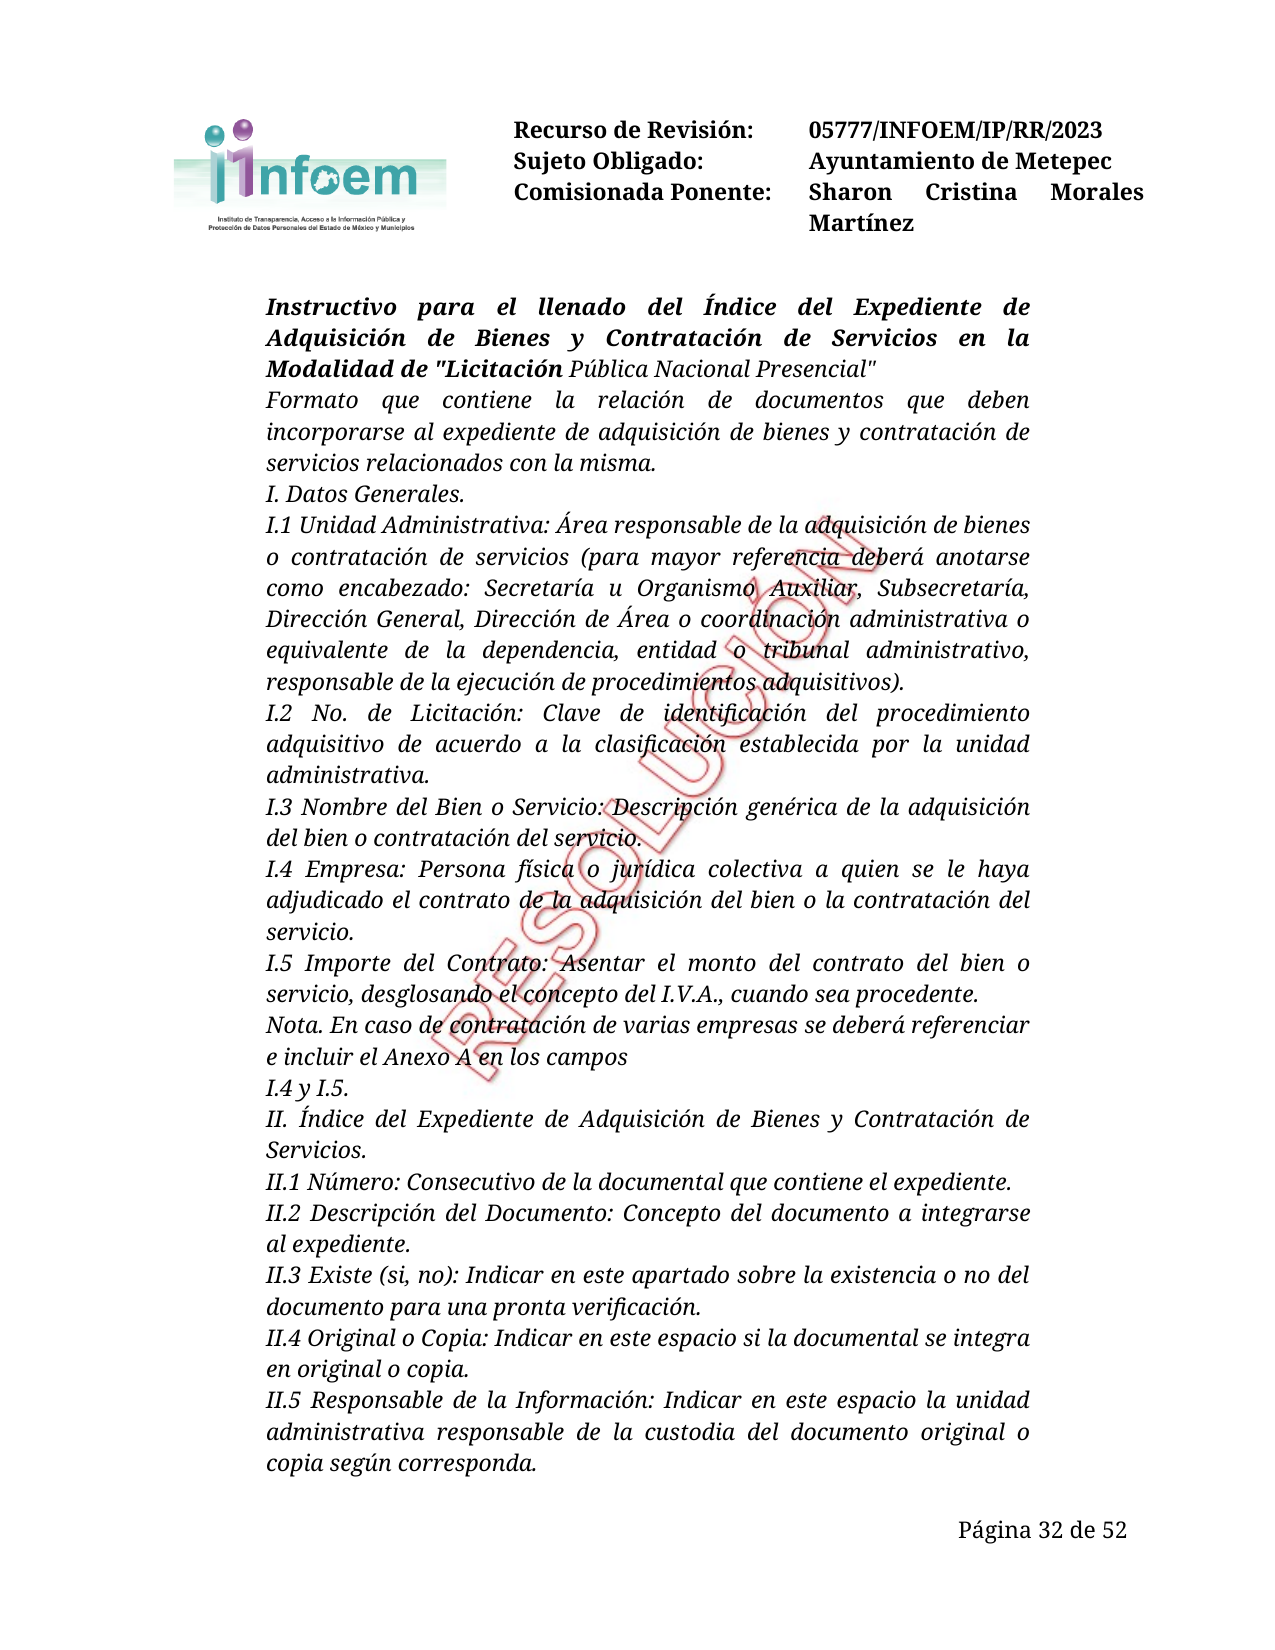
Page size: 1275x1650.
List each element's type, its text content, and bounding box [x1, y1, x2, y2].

text I.3 Nombre del Bien o Servicio: Descripción genérica de la adquisición del bien o contratación del servicio. [266, 791, 1033, 853]
text I.2 No. de Licitación: Clave de identificación del procedimiento adquisitivo de acuerdo a la clasificación establecida por la unidad administrativa. [266, 697, 1033, 791]
text I.1 Unidad Administrativa: Área responsable de la adquisición de bienes o contratación de servicios (para mayor referencia deberá anotarse como encabezado: Secretaría u Organismo Auxiliar, Subsecretaría, Dirección General, Dirección de Área o coordinación administrativa o equivalente de la dependencia, entidad o tribunal administrativo, responsable de la ejecución de procedimientos adquisitivos). [266, 509, 1033, 697]
text II.4 Original o Copia: Indicar en este espacio si la documental se integra en original o copia. [266, 1322, 1033, 1384]
picture [89, 98, 1215, 1599]
text I.4 Empresa: Persona física o jurídica colectiva a quien se le haya adjudicado el contrato de la adquisición del bien o la contratación del servicio. [266, 853, 1033, 947]
text II.5 Responsable de la Información: Indicar en este espacio la unidad administrativa responsable de la custodia del documento original o copia según corresponda. [266, 1384, 1033, 1478]
text Nota. En caso de contratación de varias empresas se deberá referenciar e incluir el Anexo A en los campos [266, 1009, 1033, 1072]
text I. Datos Generales. [266, 478, 1033, 509]
text I.4 y I.5. [266, 1072, 1033, 1103]
text II. Índice del Expediente de Adquisición de Bienes y Contratación de Servicios. [266, 1103, 1033, 1166]
text II.3 Existe (si, no): Indicar en este apartado sobre la existencia o no del documento para una pronta verificación. [266, 1259, 1033, 1322]
text I.5 Importe del Contrato: Asentar el monto del contrato del bien o servicio, desglosando el concepto del I.V.A., cuando sea procedente. [266, 947, 1033, 1009]
text II.1 Número: Consecutivo de la documental que contiene el expediente. [266, 1166, 1033, 1197]
text Formato que contiene la relación de documentos que deben incorporarse al expediente de adquisición de bienes y contratación de servicios relacionados con la misma. [266, 384, 1033, 478]
text II.2 Descripción del Documento: Concepto del documento a integrarse al expediente. [266, 1197, 1033, 1259]
text Instructivo para el llenado del Índice del Expediente de Adquisición de Bienes y Contratación de Servicios en la Modalidad de "Licitación Pública Nacional Presencial" [266, 291, 1033, 384]
